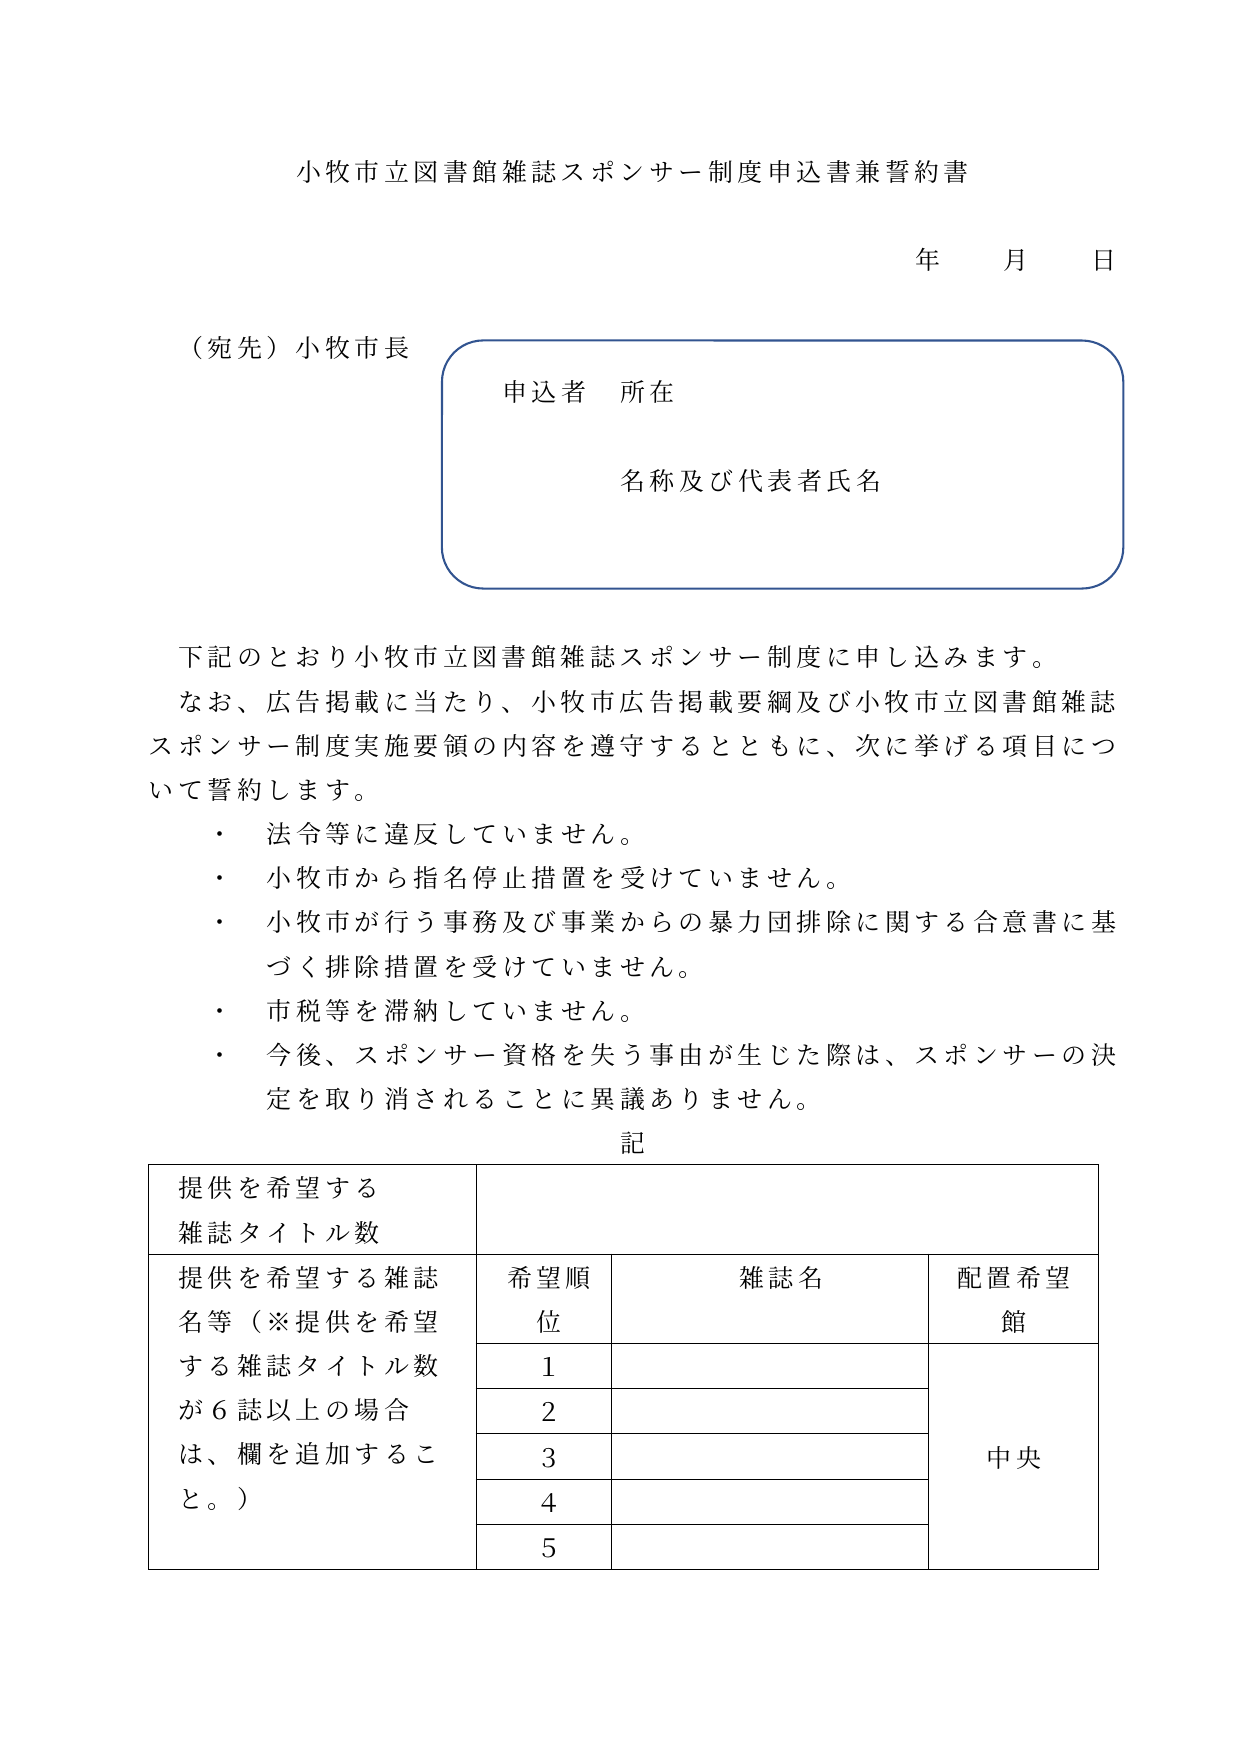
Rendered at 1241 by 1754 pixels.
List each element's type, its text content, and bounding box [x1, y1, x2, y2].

table_header [477, 1165, 1098, 1253]
list 小牧市から指名停止措置を受けていません。 [207, 855, 1121, 899]
table_cell [612, 1434, 928, 1478]
text （宛先）小牧市長 [148, 325, 1121, 369]
table_cell 提供を希望する雑誌名等（※提供を希望する雑誌タイトル数が６誌以上の場合は、欄を追加すること。） [149, 1255, 476, 1569]
list 今後、スポンサー資格を失う事由が生じた際は、スポンサーの決定を取り消されることに異議ありません。 [207, 1032, 1121, 1120]
list 小牧市が行う事務及び事業からの暴力団排除に関する合意書に基づく排除措置を受けていません。 [207, 899, 1121, 987]
table_cell [612, 1480, 928, 1524]
table_header 提供を希望する 雑誌タイトル数 [149, 1165, 476, 1253]
table_cell [612, 1389, 928, 1433]
list 法令等に違反していません。 [207, 811, 1121, 855]
table_cell 希望順位 [477, 1255, 611, 1343]
text 申込者 所在 [473, 369, 1092, 413]
text 小牧市立図書館雑誌スポンサー制度申込書兼誓約書 [148, 148, 1121, 192]
table_cell [612, 1525, 928, 1569]
table_cell 配置希望館 [929, 1255, 1098, 1343]
table_cell 雑誌名 [612, 1255, 928, 1343]
list 市税等を滞納していません。 [207, 987, 1121, 1032]
table_cell ４ [477, 1480, 611, 1524]
table_cell １ [477, 1344, 611, 1388]
table_cell 中央 [929, 1344, 1098, 1569]
text 年 月 日 [148, 237, 1121, 281]
text 下記のとおり小牧市立図書館雑誌スポンサー制度に申し込みます。 [148, 634, 1121, 678]
table_cell ３ [477, 1434, 611, 1478]
text 名称及び代表者氏名 [591, 457, 1092, 502]
subtitle 記 [148, 1120, 1121, 1164]
table_cell ５ [477, 1525, 611, 1569]
table_cell [612, 1344, 928, 1388]
table_cell ２ [477, 1389, 611, 1433]
text なお、広告掲載に当たり、小牧市広告掲載要綱及び小牧市立図書館雑誌スポンサー制度実施要領の内容を遵守するとともに、次に挙げる項目について誓約します。 [148, 678, 1121, 811]
